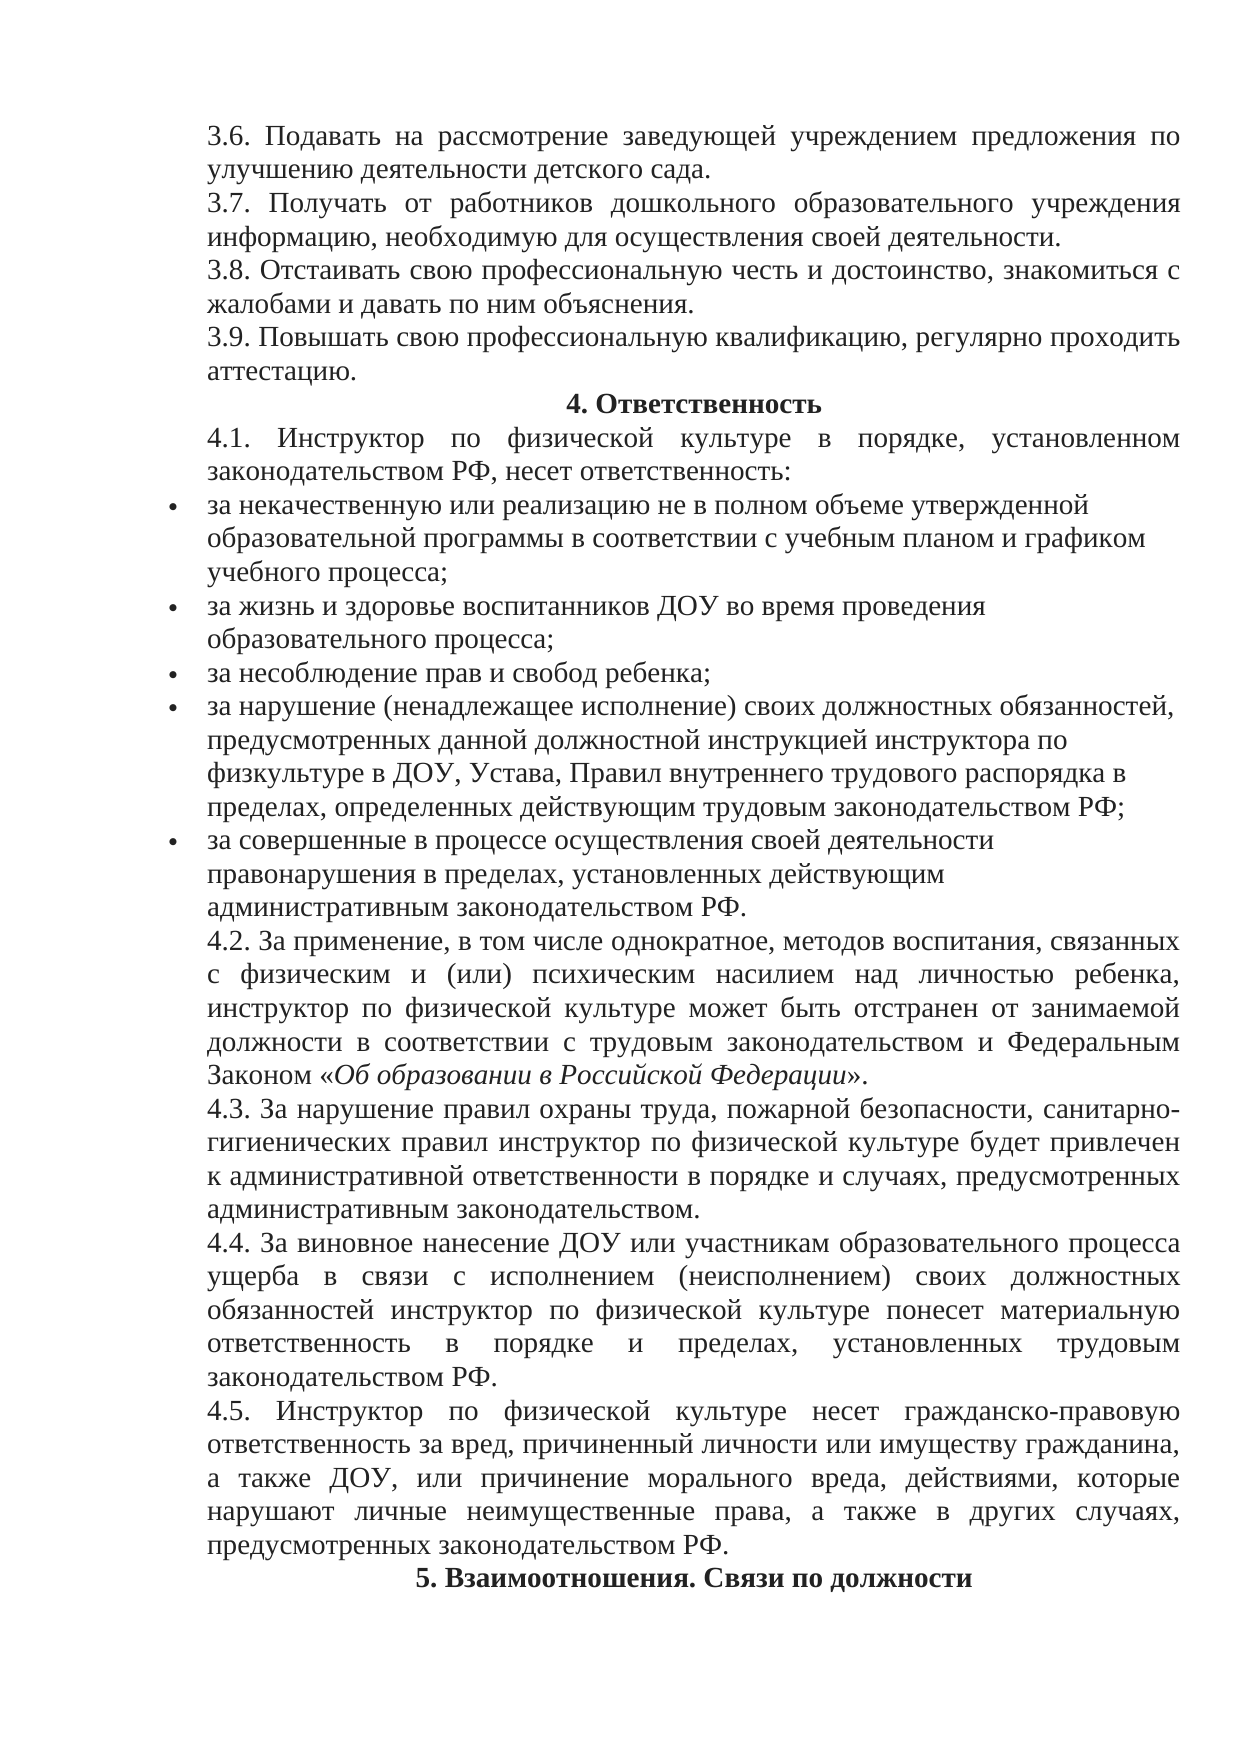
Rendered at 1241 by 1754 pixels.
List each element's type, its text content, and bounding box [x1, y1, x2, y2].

list за нарушение (ненадлежащее исполнение) своих должностных обязанностей, предусмотренных данной должностной инструкцией инструктора по физкультуре в ДОУ, Устава, Правил внутреннего трудового распорядка в пределах, определенных действующим трудовым законодательством РФ; [169, 688, 1181, 822]
text 5. Взаимоотношения. Связи по должности [207, 1560, 1181, 1594]
list за несоблюдение прав и свобод ребенка; [169, 655, 1181, 688]
list за некачественную или реализацию не в полном объеме утвержденной образовательной программы в соответствии с учебным планом и графиком учебного процесса; [169, 487, 1181, 588]
text 4. Ответственность [207, 386, 1181, 420]
list за жизнь и здоровье воспитанников ДОУ во время проведения образовательного процесса; [169, 588, 1181, 655]
text 4.4. За виновное нанесение ДОУ или участникам образовательного процесса ущерба в связи с исполнением (неисполнением) своих должностных обязанностей инструктор по физической культуре понесет материальную ответственность в порядке и пределах, установленных трудовым законодательством РФ. [207, 1225, 1181, 1393]
text 4.5. Инструктор по физической культуре несет гражданско-правовую ответственность за вред, причиненный личности или имуществу гражданина, а также ДОУ, или причинение морального вреда, действиями, которые нарушают личные неимущественные права, а также в других случаях, предусмотренных законодательством РФ. [207, 1393, 1181, 1560]
text 3.8. Отстаивать свою профессиональную честь и достоинство, знакомиться с жалобами и давать по ним объяснения. [207, 252, 1181, 319]
text 3.6. Подавать на рассмотрение заведующей учреждением предложения по улучшению деятельности детского сада. [207, 118, 1181, 185]
text 3.7. Получать от работников дошкольного образовательного учреждения информацию, необходимую для осуществления своей деятельности. [207, 185, 1181, 252]
list за совершенные в процессе осуществления своей деятельности правонарушения в пределах, установленных действующим административным законодательством РФ. [169, 822, 1181, 923]
text 3.9. Повышать свою профессиональную квалификацию, регулярно проходить аттестацию. [207, 319, 1181, 386]
text 4.2. За применение, в том числе однократное, методов воспитания, связанных с физическим и (или) психическим насилием над личностью ребенка, инструктор по физической культуре может быть отстранен от занимаемой должности в соответствии с трудовым законодательством и Федеральным Законом «Об образовании в Российской Федерации». [207, 923, 1181, 1091]
text 4.3. За нарушение правил охраны труда, пожарной безопасности, санитарно-гигиенических правил инструктор по физической культуре будет привлечен к административной ответственности в порядке и случаях, предусмотренных административным законодательством. [207, 1091, 1181, 1225]
text 4.1. Инструктор по физической культуре в порядке, установленном законодательством РФ, несет ответственность: [207, 420, 1181, 487]
